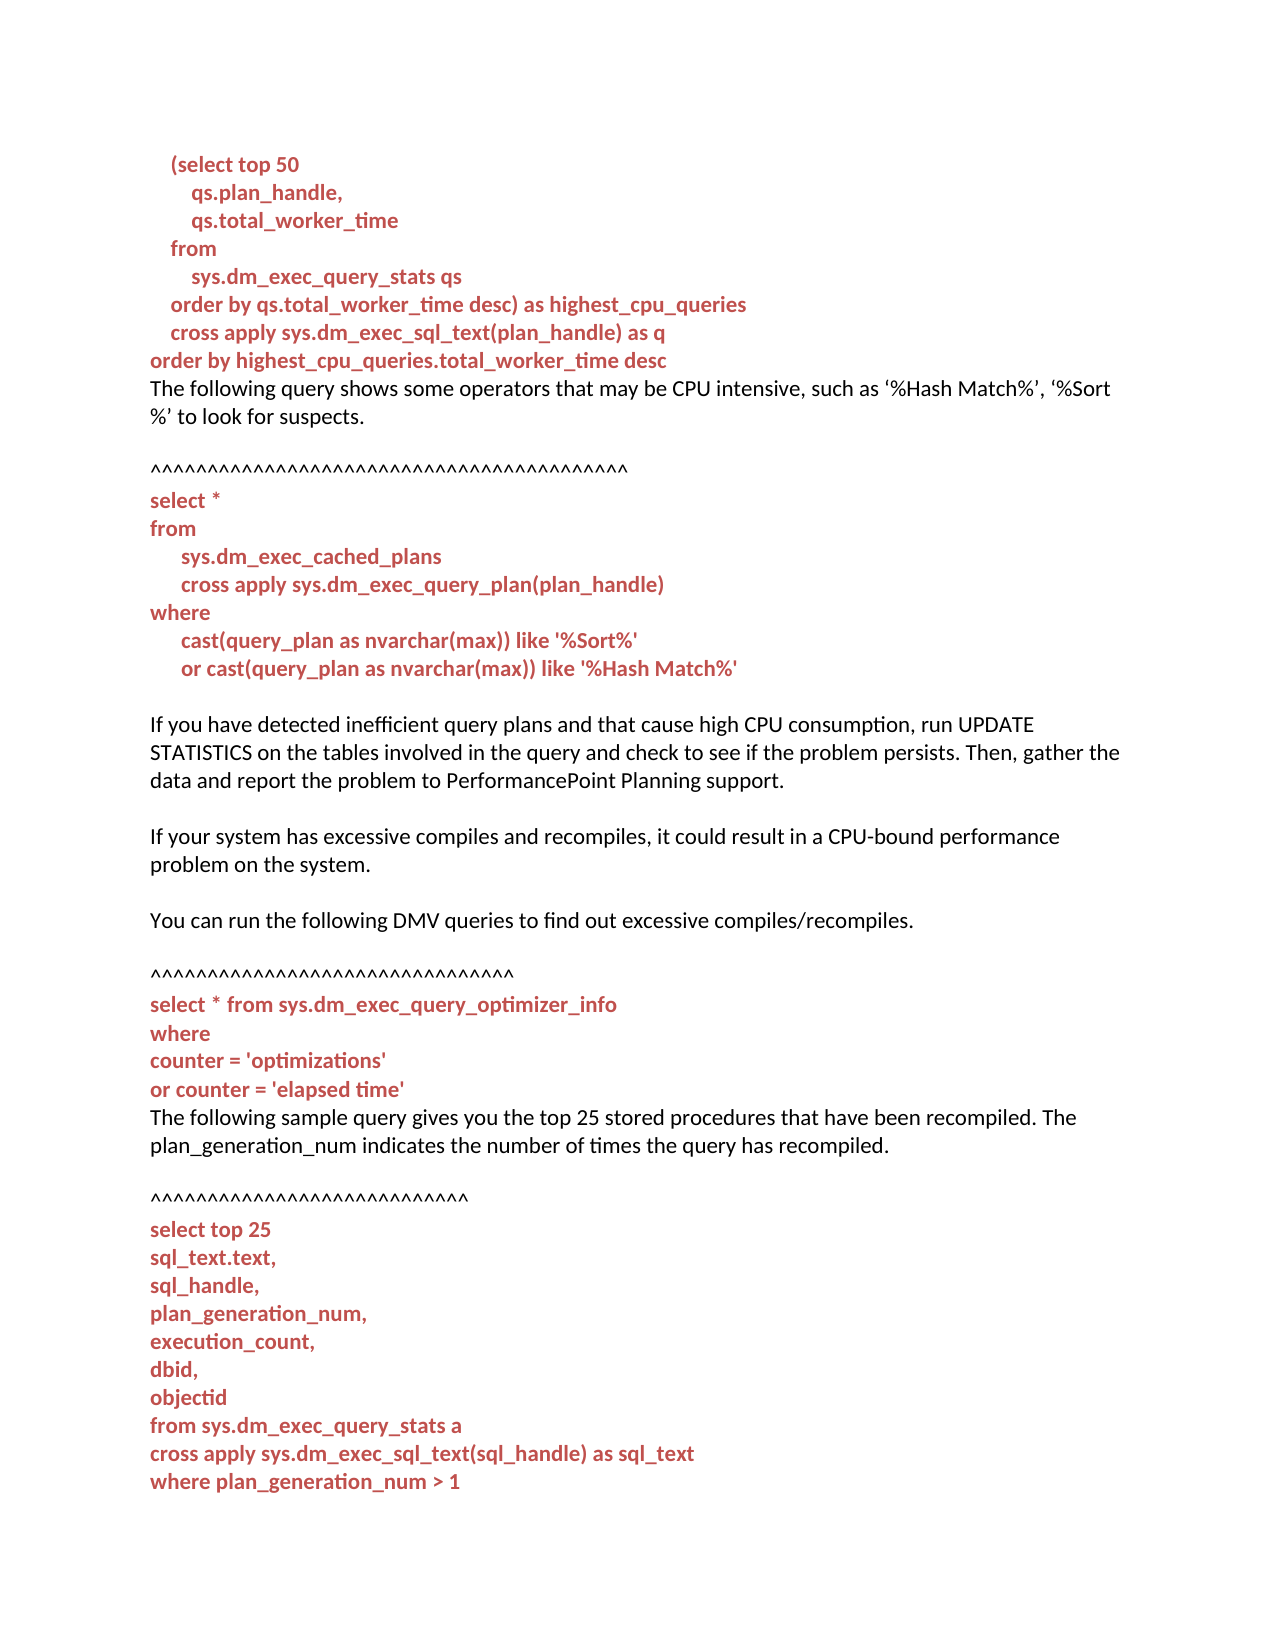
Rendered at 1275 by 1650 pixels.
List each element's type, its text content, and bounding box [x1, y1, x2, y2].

text The following query shows some operators that may be CPU intensive, such as ‘%Hash Match%’, ‘%Sort%’ to look for suspects. [150, 374, 1125, 430]
text or counter = 'elapsed time' [150, 1075, 1125, 1103]
text from [150, 234, 1125, 262]
text select * from sys.dm_exec_query_optimizer_info [150, 991, 1125, 1019]
text select top 25 [150, 1215, 1125, 1243]
text select * [150, 486, 1125, 514]
text ^^^^^^^^^^^^^^^^^^^^^^^^^^^^^^^^ [150, 963, 1125, 991]
text The following sample query gives you the top 25 stored procedures that have been recompiled. The plan_generation_num indicates the number of times the query has recompiled. [150, 1103, 1125, 1159]
text where [150, 1019, 1125, 1047]
text plan_generation_num, [150, 1299, 1125, 1327]
text ^^^^^^^^^^^^^^^^^^^^^^^^^^^^^^^^^^^^^^^^^^ [150, 458, 1125, 486]
text sql_handle, [150, 1271, 1125, 1299]
text cross apply sys.dm_exec_sql_text(plan_handle) as q [150, 318, 1125, 346]
text If your system has excessive compiles and recompiles, it could result in a CPU-bound performance problem on the system. [150, 822, 1125, 878]
text ^^^^^^^^^^^^^^^^^^^^^^^^^^^^ [150, 1187, 1125, 1215]
text order by qs.total_worker_time desc) as highest_cpu_queries [150, 290, 1125, 318]
text counter = 'optimizations' [150, 1047, 1125, 1075]
text or cast(query_plan as nvarchar(max)) like '%Hash Match%' [150, 654, 1125, 682]
text cast(query_plan as nvarchar(max)) like '%Sort%' [150, 626, 1125, 654]
text (select top 50 [150, 150, 1125, 178]
text You can run the following DMV queries to find out excessive compiles/recompiles. [150, 907, 1125, 934]
text sql_text.text, [150, 1243, 1125, 1271]
text sys.dm_exec_cached_plans [150, 542, 1125, 570]
text where [150, 598, 1125, 626]
text dbid, [150, 1355, 1125, 1383]
text from [150, 514, 1125, 542]
text from sys.dm_exec_query_stats a [150, 1411, 1125, 1439]
text cross apply sys.dm_exec_sql_text(sql_handle) as sql_text [150, 1439, 1125, 1467]
text qs.plan_handle, [150, 178, 1125, 206]
text sys.dm_exec_query_stats qs [150, 262, 1125, 290]
text qs.total_worker_time [150, 206, 1125, 234]
text objectid [150, 1383, 1125, 1411]
text If you have detected inefficient query plans and that cause high CPU consumption, run UPDATE STATISTICS on the tables involved in the query and check to see if the problem persists. Then, gather the data and report the problem to PerformancePoint Planning support. [150, 710, 1125, 794]
text execution_count, [150, 1327, 1125, 1355]
text where plan_generation_num > 1 [150, 1467, 1125, 1495]
text order by highest_cpu_queries.total_worker_time desc [150, 346, 1125, 374]
text cross apply sys.dm_exec_query_plan(plan_handle) [150, 570, 1125, 598]
